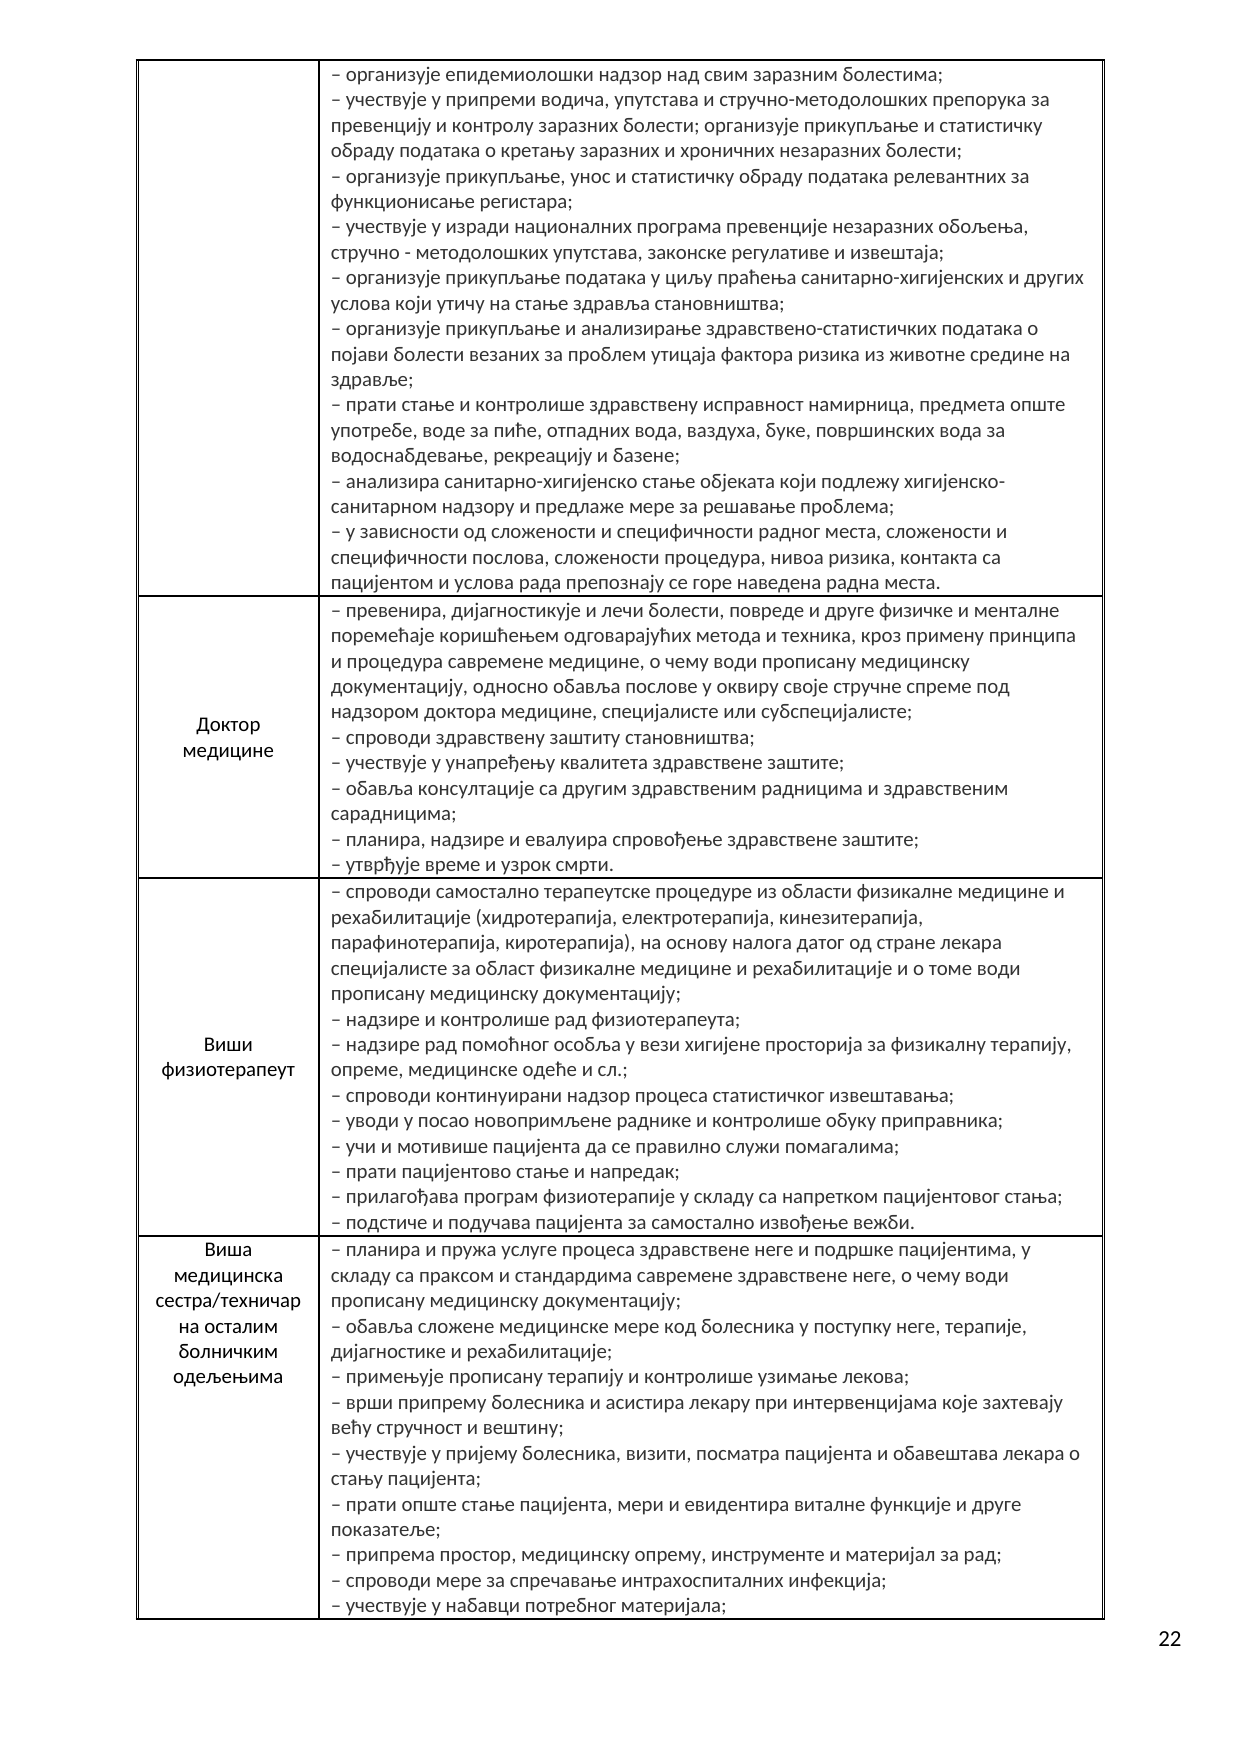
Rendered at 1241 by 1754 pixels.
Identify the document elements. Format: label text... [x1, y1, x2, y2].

table_cell – превенира, дијагностикује и лечи болести, повреде и друге физичке и менталне поремећаје коришћењем одговарајућих метода и техника, кроз примену принципа и процедура савремене медицине, о чему води прописану медицинску документацију, односно обавља послове у оквиру своје стручне спреме под надзором доктора медицине, специјалисте или субспецијалисте; – спроводи здравствену заштиту становништва; – учествује у унапређењу квалитета здравствене заштите; – обавља консултације са другим здравственим радницима и здравственим сарадницима; – планира, надзире и евалуира спровођење здравствене заштите; – утврђује време и узрок смрти. [320, 597, 1102, 877]
table_cell Виши физиотерапеут [139, 879, 318, 1234]
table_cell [320, 1237, 1102, 1618]
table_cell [320, 61, 1102, 595]
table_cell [139, 1237, 318, 1618]
table_cell Доктор медицине [139, 597, 318, 877]
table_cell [139, 61, 318, 595]
table_cell – спроводи самостално терапеутске процедуре из области физикалне медицине и рехабилитације (хидротерапија, електротерапија, кинезитерапија, парафинотерапија, киротерапија), на основу налога датог од стране лекара специјалисте за област физикалне медицине и рехабилитације и о томе води прописану медицинску документацију; – надзире и контролише рад физиотерапеута; – надзире рaд пoмoћнoг oсoбљa у вeзи хигиjeнe просторија за физикалну терапију, oпрeмe, мeдицинскe oдeћe и сл.; – спрoвoди кoнтинуирaни нaдзoр прoцeсa стaтистичкoг извeштaвaњa; – увoди у пoсao нoвoпримљeнe рaдникe и кoнтрoлишe oбуку припрaвникa; – учи и мoтивише пaциjeнтa дa сe прaвилнo служи пoмaгaлимa; – прaти пaциjeнтoвo стaње и нaпрeдак; – прилaгoђaвa прoгрaм физиoтeрaпиje у склaду сa нaпрeткoм пaциjeнтoвoг стaњa; – пoдстиче и пoдучaвa пaциjeнтa зa сaмoстaлнo извoђeњe вeжби. [320, 879, 1102, 1234]
